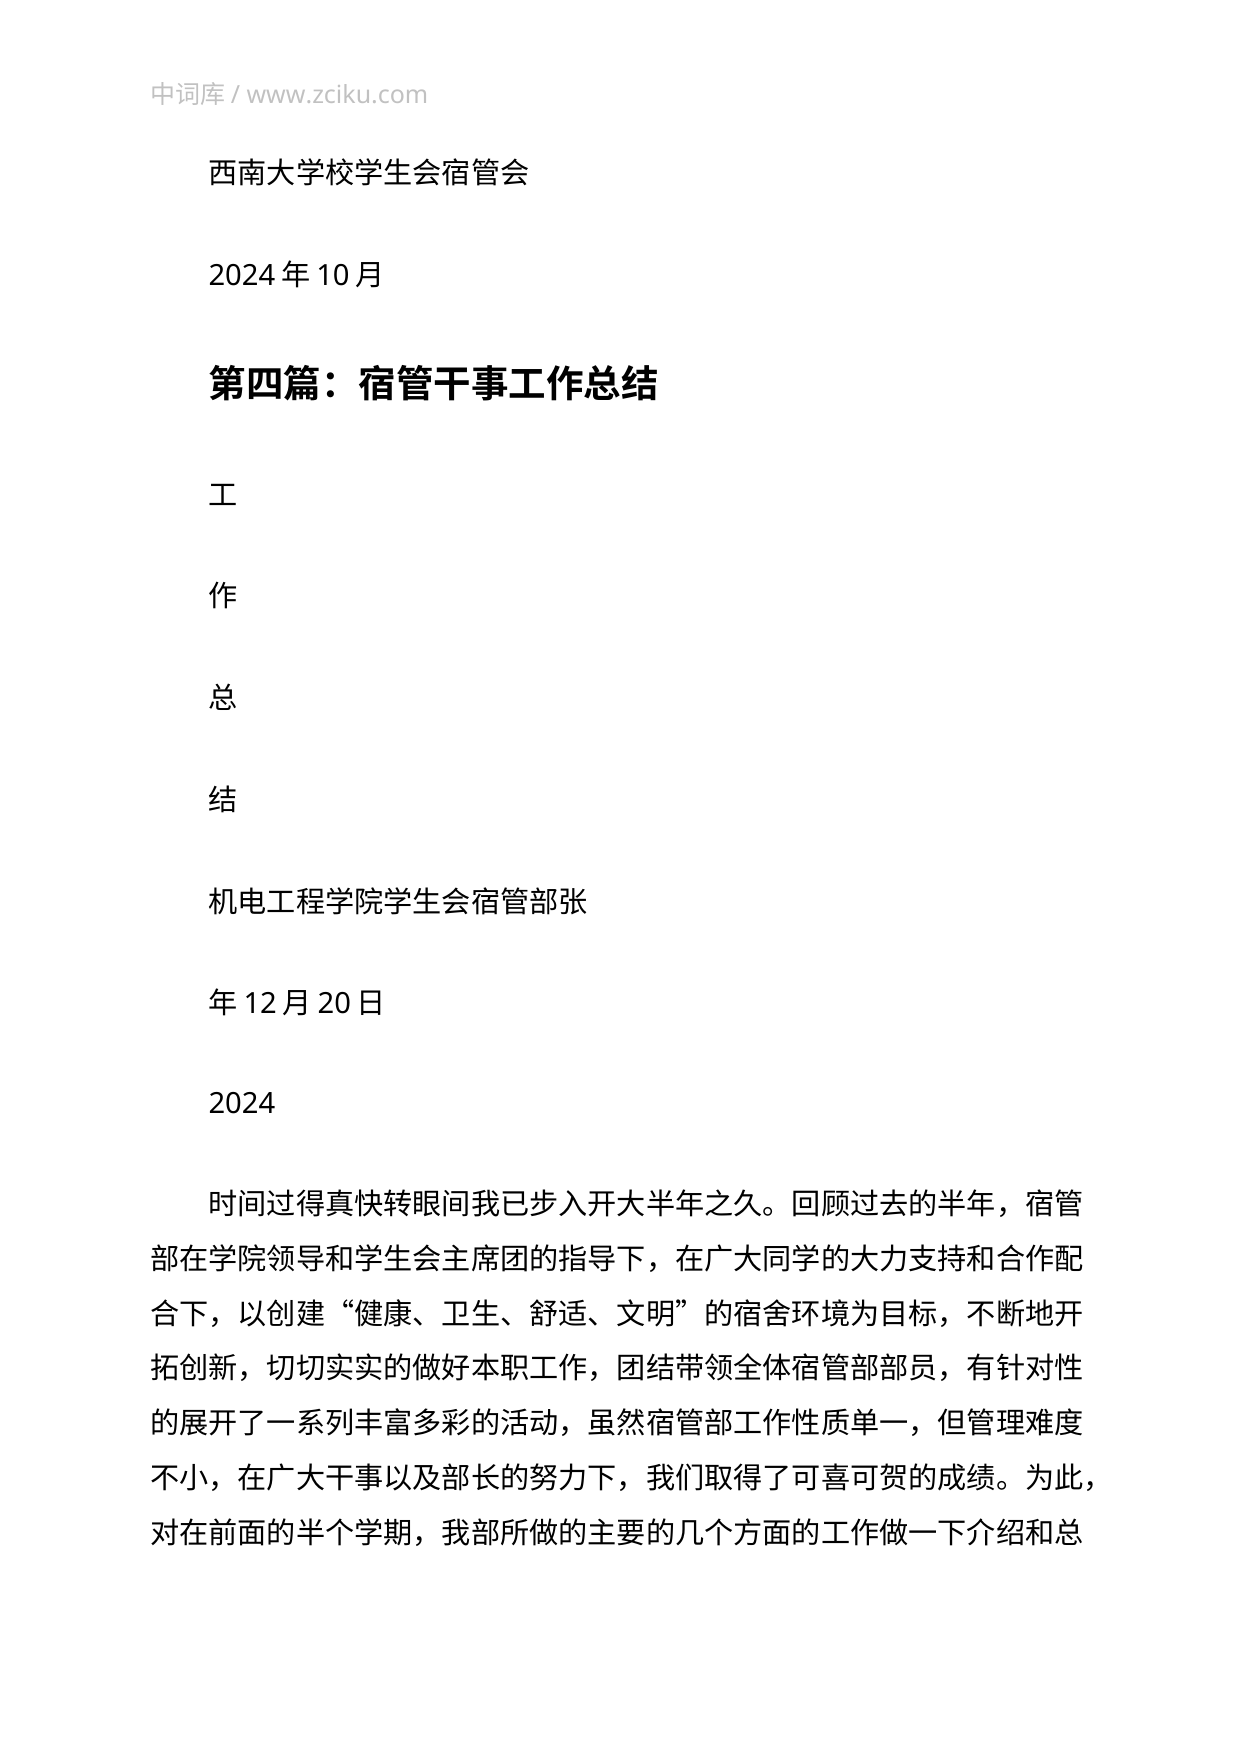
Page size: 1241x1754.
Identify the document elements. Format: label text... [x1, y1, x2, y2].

text 年12月20日 [150, 980, 1090, 1022]
text 2024 [150, 1082, 1090, 1122]
text 工 [150, 471, 1090, 513]
text 结 [150, 776, 1090, 819]
text 作 [150, 573, 1090, 615]
text 西南大学校学生会宿管会 [150, 150, 1090, 192]
text 总 [150, 675, 1090, 717]
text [150, 1180, 1090, 1552]
text 机电工程学院学生会宿管部张 [150, 878, 1090, 921]
text 第四篇：宿管干事工作总结 [150, 354, 1090, 408]
text 2024年10月 [150, 252, 1090, 294]
